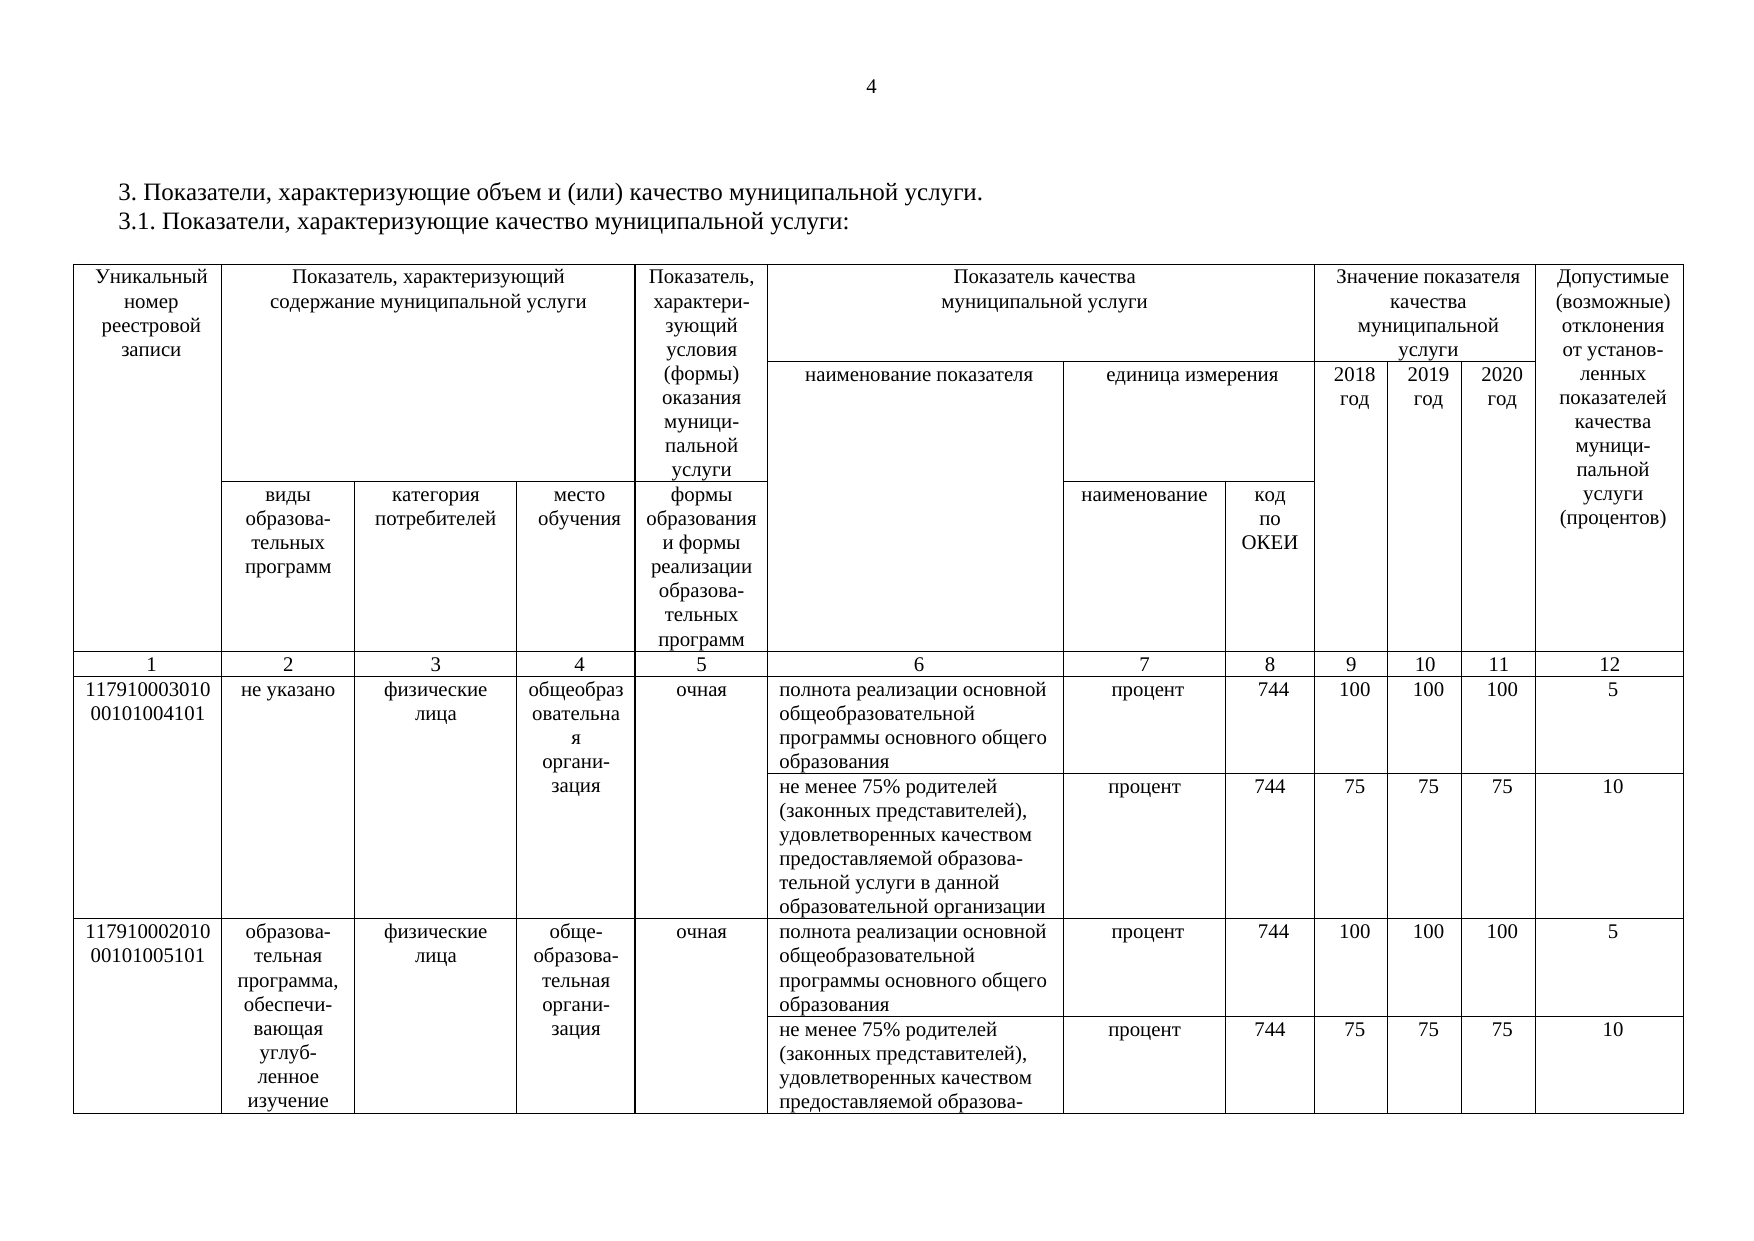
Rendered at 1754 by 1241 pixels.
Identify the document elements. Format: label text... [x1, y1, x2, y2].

table_cell 100 [1315, 919, 1387, 1016]
table_cell очная [636, 677, 767, 918]
table_cell 2018 год [1315, 362, 1387, 651]
table_cell очная [636, 919, 767, 1113]
table_header Показатель, характеризующий содержание муниципальной услуги [222, 265, 634, 481]
table_cell наименование [1064, 482, 1225, 651]
table_cell полнота реализации основной общеобразовательной программы основного общего образования [768, 677, 1063, 773]
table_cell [768, 1017, 1063, 1113]
table_cell 100 [1388, 919, 1461, 1016]
table_header Показатель качества муниципальной услуги [768, 265, 1314, 361]
table_cell 744 [1226, 1017, 1314, 1113]
table_cell 10 [1536, 1017, 1683, 1113]
table_cell единица измерения [1064, 362, 1314, 481]
table_cell 100 [1315, 677, 1387, 773]
table_cell 75 [1315, 1017, 1387, 1113]
table_cell 8 [1226, 652, 1314, 676]
table_cell 100 [1388, 677, 1461, 773]
table_cell 3 [355, 652, 516, 676]
table_cell процент [1064, 774, 1225, 918]
table_cell 4 [517, 652, 634, 676]
table_cell физические лица [355, 677, 516, 918]
table_cell формы образования и формы реализации образова-тельных программ [636, 482, 767, 651]
table_cell 2020год [1462, 362, 1535, 651]
table_cell 744 [1226, 919, 1314, 1016]
table_cell процент [1064, 677, 1225, 773]
table_cell 75 [1388, 774, 1461, 918]
table_header Показатель, характери-зующий условия (формы) оказания муници-пальной услуги [636, 265, 767, 481]
table_cell 75 [1315, 774, 1387, 918]
text 3. Показатели, характеризующие объем и (или) качество муниципальной услуги. [59, 177, 1683, 206]
table_cell процент [1064, 919, 1225, 1016]
table_cell 100 [1462, 919, 1535, 1016]
table_cell 5 [1536, 677, 1683, 773]
table_cell 6 [768, 652, 1063, 676]
table_cell 75 [1388, 1017, 1461, 1113]
table_header Допустимые (возможные) отклонения от установ-ленных показателей качества муници-пальной услуги (процентов) [1536, 265, 1683, 651]
table_cell 11 [1462, 652, 1535, 676]
table_cell процент [1064, 1017, 1225, 1113]
table_cell наименование показателя [768, 362, 1063, 651]
table_cell 5 [636, 652, 767, 676]
table_cell 5 [1536, 919, 1683, 1016]
table_cell 100 [1462, 677, 1535, 773]
table_header Значение показателя качества муниципальной услуги [1315, 265, 1535, 361]
table_cell код по ОКЕИ [1226, 482, 1314, 651]
table_header Уникальный номер реестровой записи [74, 265, 221, 651]
table_cell 12 [1536, 652, 1683, 676]
table_cell 2 [222, 652, 354, 676]
table_cell 10 [1536, 774, 1683, 918]
table_cell 10 [1388, 652, 1461, 676]
table_cell 75 [1462, 774, 1535, 918]
table_cell 11791000201000101005101 [74, 919, 221, 1113]
text 3.1. Показатели, характеризующие качество муниципальной услуги: [59, 206, 1683, 235]
table_cell категория потребителей [355, 482, 516, 651]
table_cell 11791000301000101004101 [74, 677, 221, 918]
table_cell 9 [1315, 652, 1387, 676]
table_cell общеобразовательная органи- зация [517, 677, 634, 918]
table_cell 2019 год [1388, 362, 1461, 651]
table_cell обще- образова-тельная органи- зация [517, 919, 634, 1113]
table_cell виды образова-тельных программ [222, 482, 354, 651]
table_cell 744 [1226, 677, 1314, 773]
table_cell 1 [74, 652, 221, 676]
table_cell образова-тельная программа, обеспечи-вающая углуб- ленное изучение отдельных учебных предметов, предметных областей (профи- льное обучение) [222, 919, 354, 1113]
table_cell место обучения [517, 482, 634, 651]
table_cell физические лица [355, 919, 516, 1113]
table_cell полнота реализации основной общеобразовательной программы основного общего образования [768, 919, 1063, 1016]
table_cell не указано [222, 677, 354, 918]
table_cell 7 [1064, 652, 1225, 676]
table_cell 75 [1462, 1017, 1535, 1113]
table_cell 744 [1226, 774, 1314, 918]
